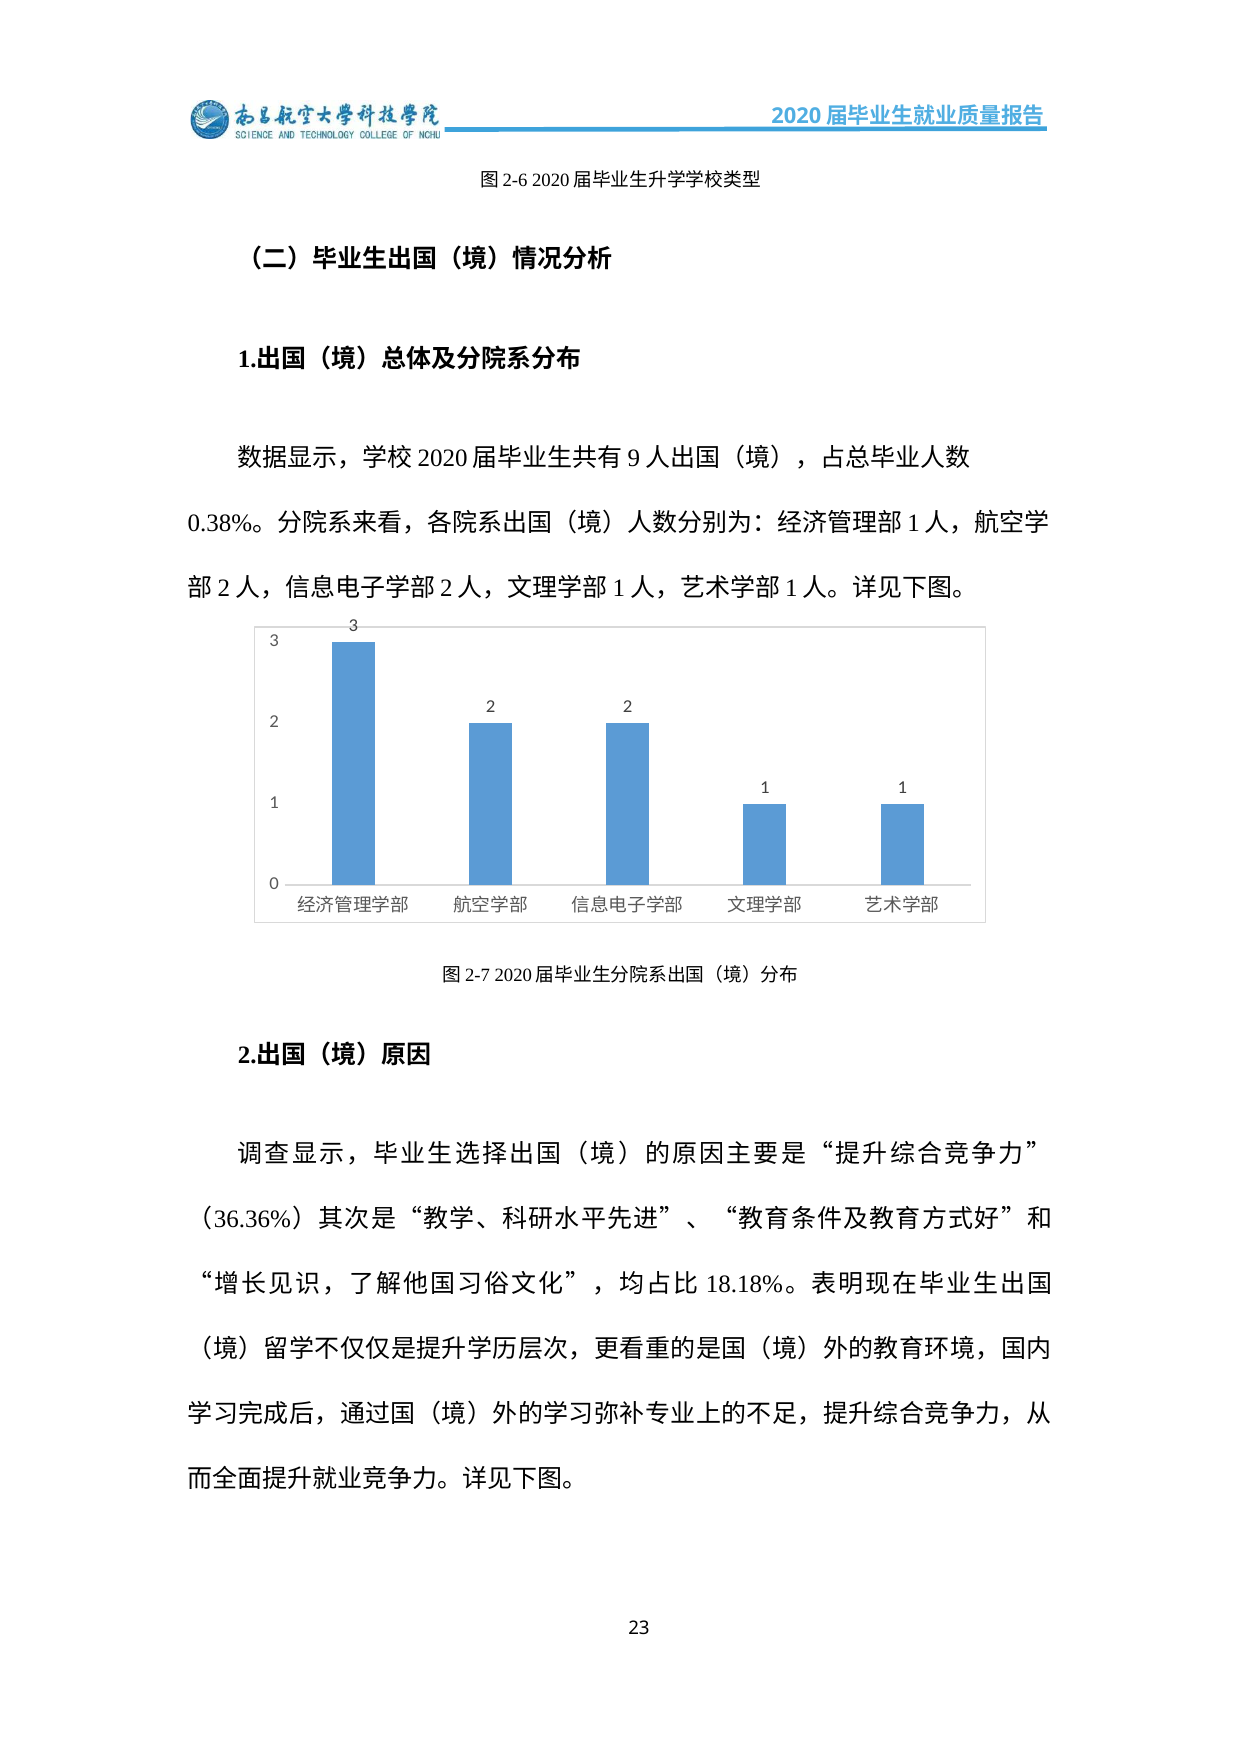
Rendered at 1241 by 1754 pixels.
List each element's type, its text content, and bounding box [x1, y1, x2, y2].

text 图2-7 2020届毕业生分院系出国（境）分布 [187, 957, 1053, 990]
text 调查显示，毕业生选择出国（境）的原因主要是“提升综合竞争力”（36.36%）其次是“教学、科研水平先进”、“教育条件及教育方式好”和“增长见识，了解他国习俗文化”，均占比18.18%。表明现在毕业生出国（境）留学不仅仅是提升学历层次，更看重的是国（境）外的教育环境，国内学习完成后，通过国（境）外的学习弥补专业上的不足，提升综合竞争力，从而全面提升就业竞争力。详见下图。 [187, 1119, 1053, 1509]
text （二）毕业生出国（境）情况分析 [187, 224, 1053, 289]
text 2.出国（境）原因 [187, 1020, 1053, 1085]
picture [190, 100, 440, 139]
text 数据显示，学校2020届毕业生共有9人出国（境），占总毕业人数0.38%。分院系来看，各院系出国（境）人数分别为：经济管理部1人，航空学部2人，信息电子学部2人，文理学部1人，艺术学部1人。详见下图。 [187, 423, 1053, 618]
text 图2-6 2020届毕业生升学学校类型 [187, 162, 1053, 194]
text 1.出国（境）总体及分院系分布 [187, 324, 1053, 389]
